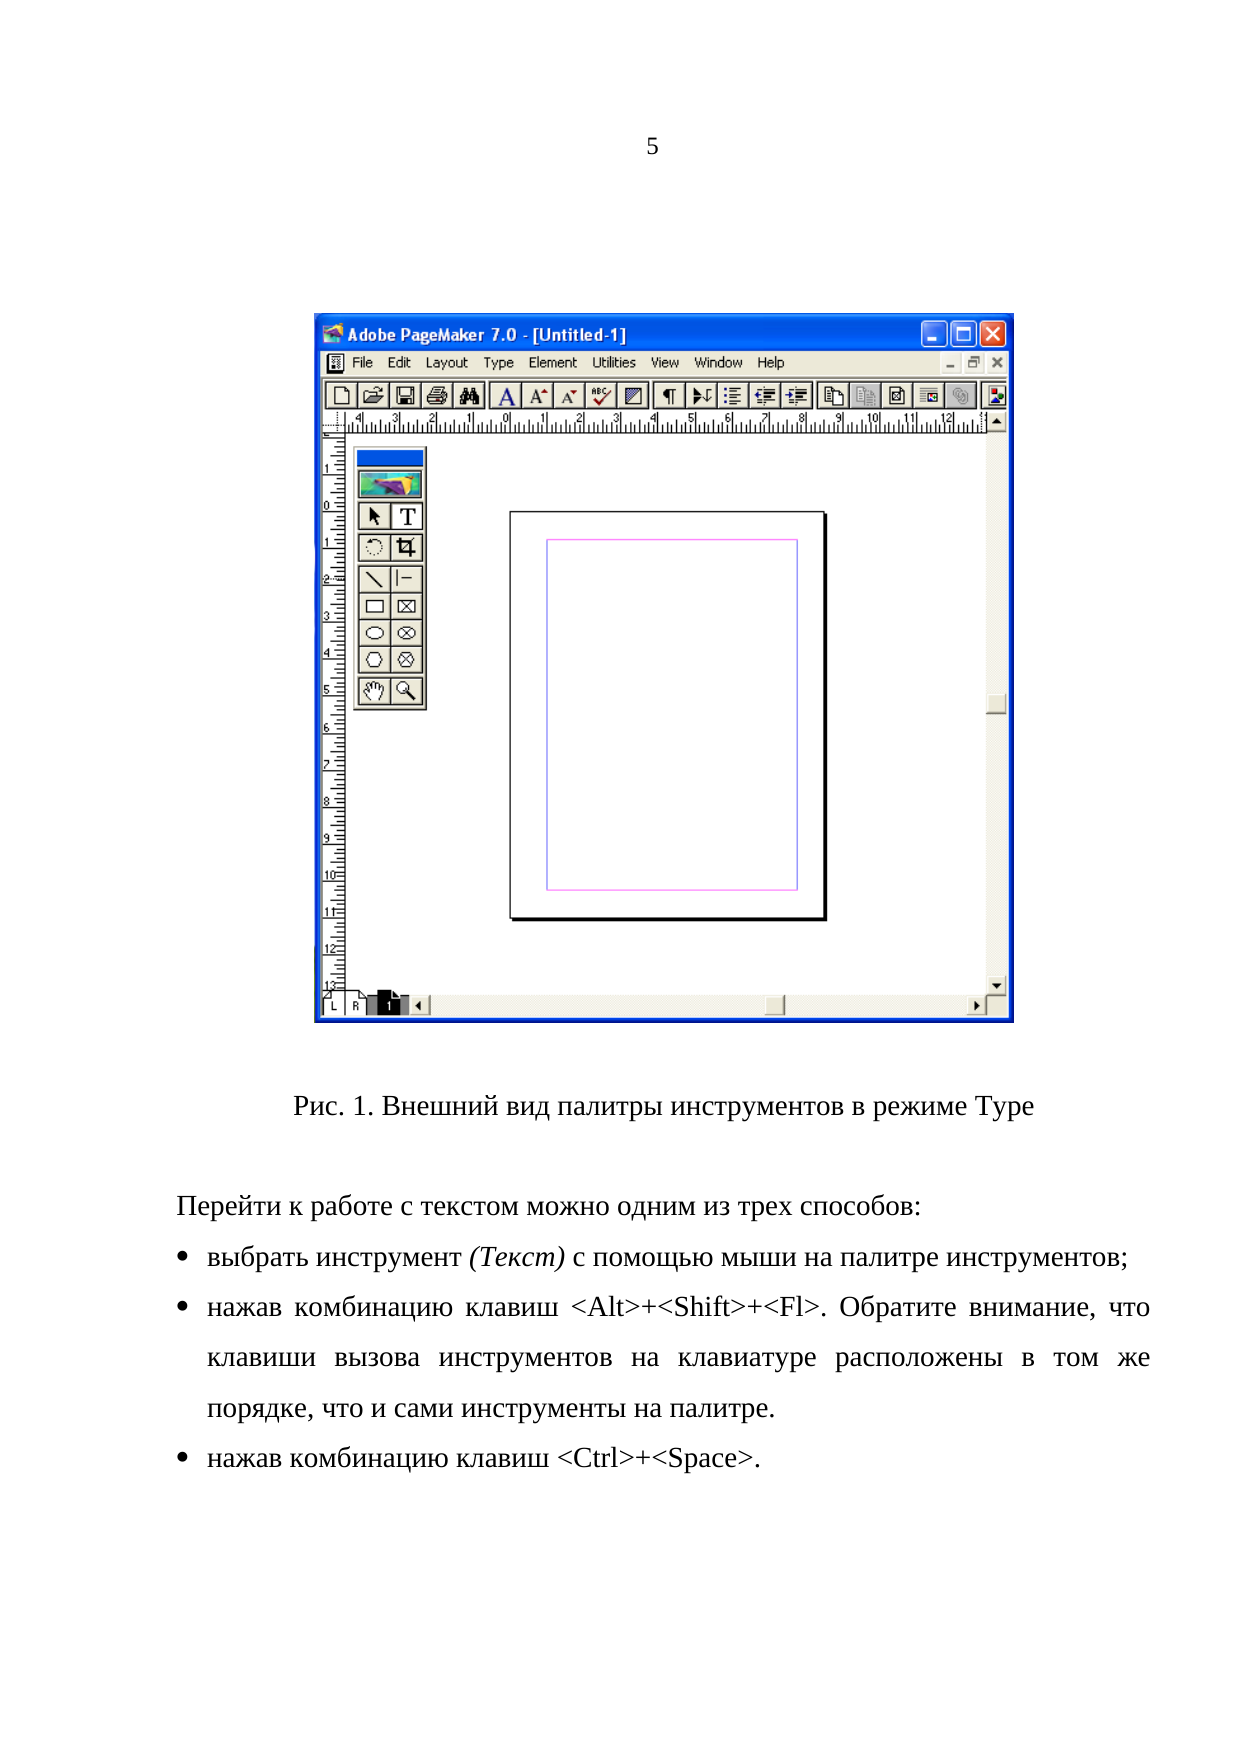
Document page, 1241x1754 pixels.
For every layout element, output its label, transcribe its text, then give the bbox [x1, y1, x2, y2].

list выбрать инструмент (Текст) с помощью мыши на палитре инструментов; [177, 1239, 1152, 1272]
picture [314, 313, 1014, 1023]
text Рис. 1. Внешний вид палитры инструментов в режиме Туре [102, 1088, 1152, 1121]
list нажав комбинацию клавиш <Alt>+<Shift>+<Fl>. Обратите внимание, что клавиши вызова инструментов на клавиатуре расположены в том же порядке, что и сами инструменты на палитре. [177, 1289, 1152, 1423]
list нажав комбинацию клавиш <Ctrl>+<Space>. [177, 1440, 1152, 1474]
text Перейти к работе с текстом можно одним из трех способов: [102, 1188, 1152, 1222]
